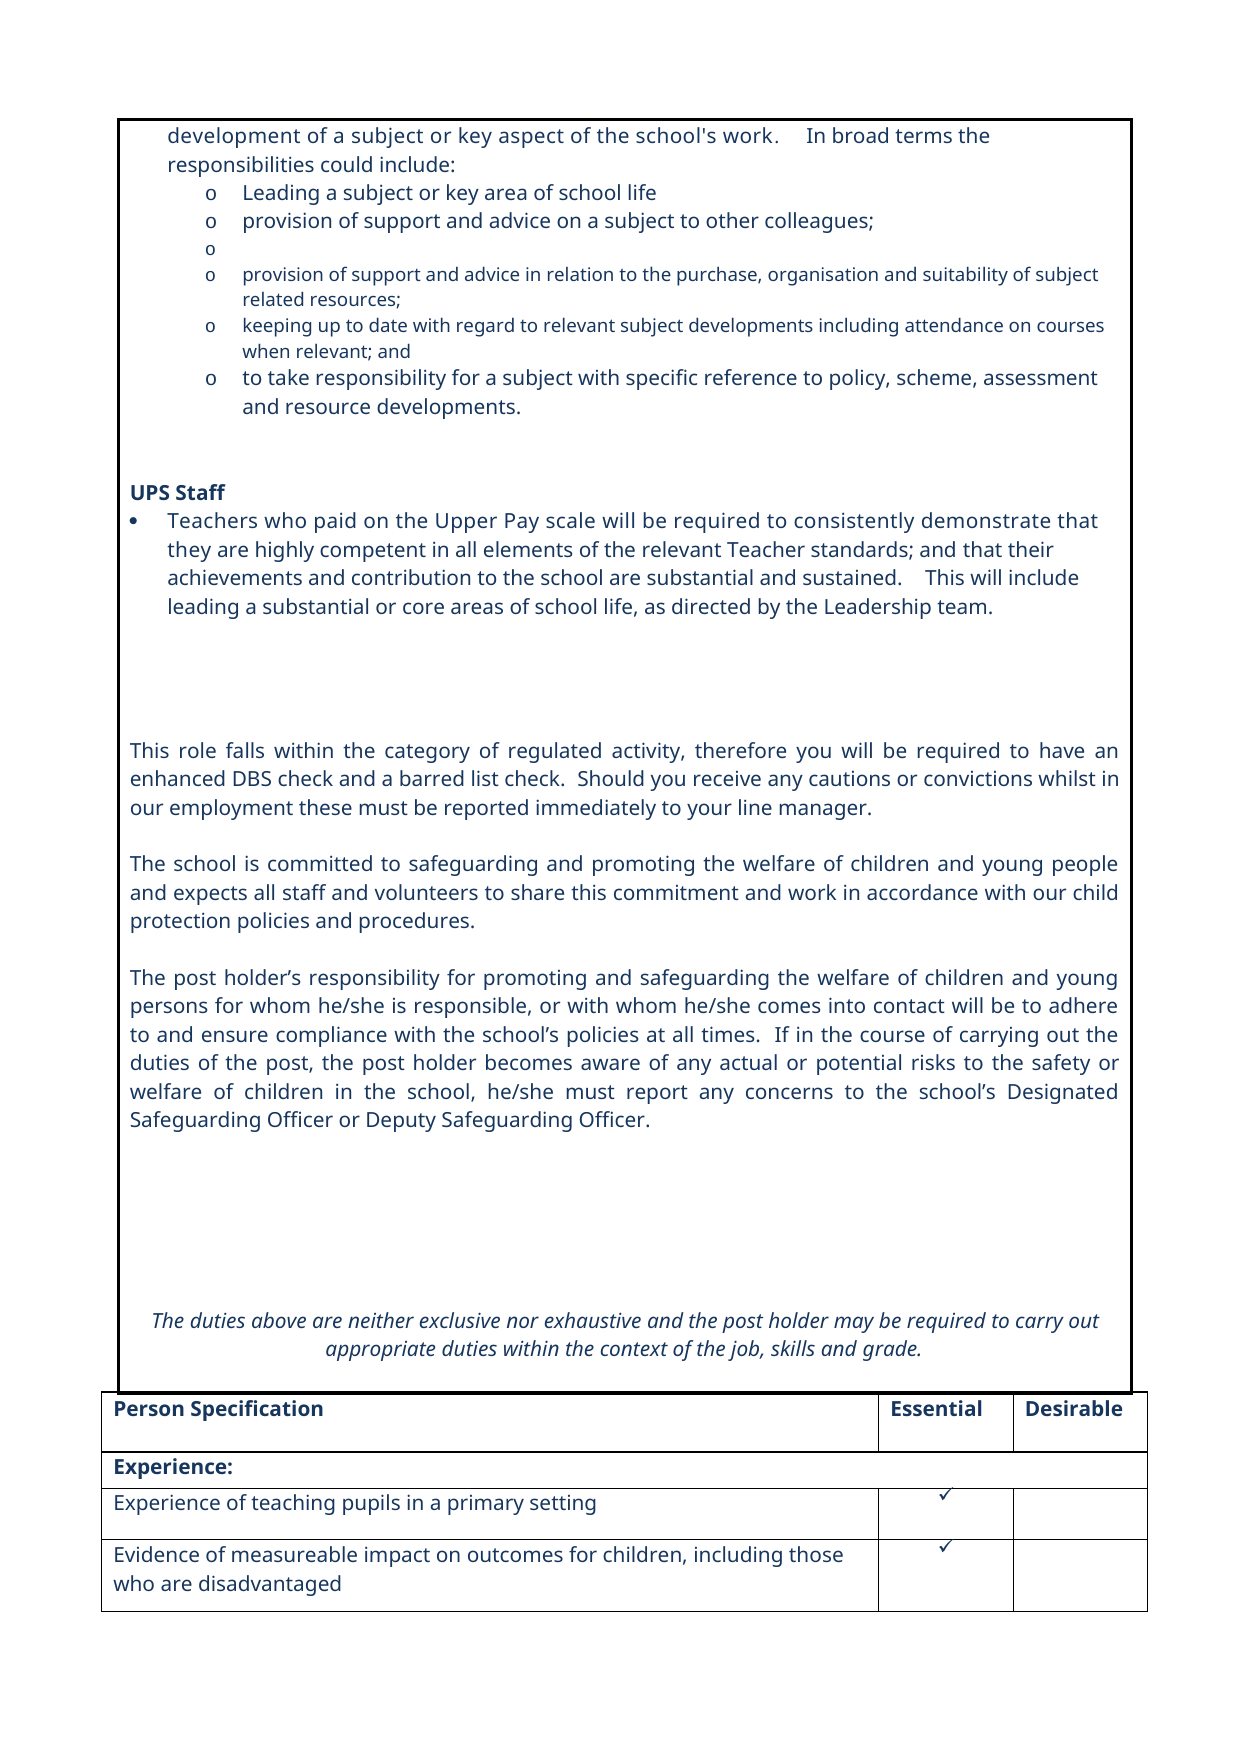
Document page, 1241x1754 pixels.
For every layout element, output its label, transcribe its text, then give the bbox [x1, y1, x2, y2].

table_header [120, 121, 1130, 1391]
table_cell Evidence of measureable impact on outcomes for children, including those who are disadvantaged [102, 1540, 878, 1611]
table_cell Experience: [102, 1453, 1147, 1487]
table_cell Experience of teaching pupils in a primary setting [102, 1489, 878, 1539]
table_cell Person Specification [102, 1393, 878, 1451]
table_cell Essential [879, 1395, 1013, 1451]
table_cell Desirable [1014, 1393, 1147, 1451]
table_cell [879, 1489, 1013, 1539]
table_cell [1014, 1540, 1147, 1611]
table_cell [1014, 1489, 1147, 1539]
table_cell [879, 1540, 1013, 1611]
